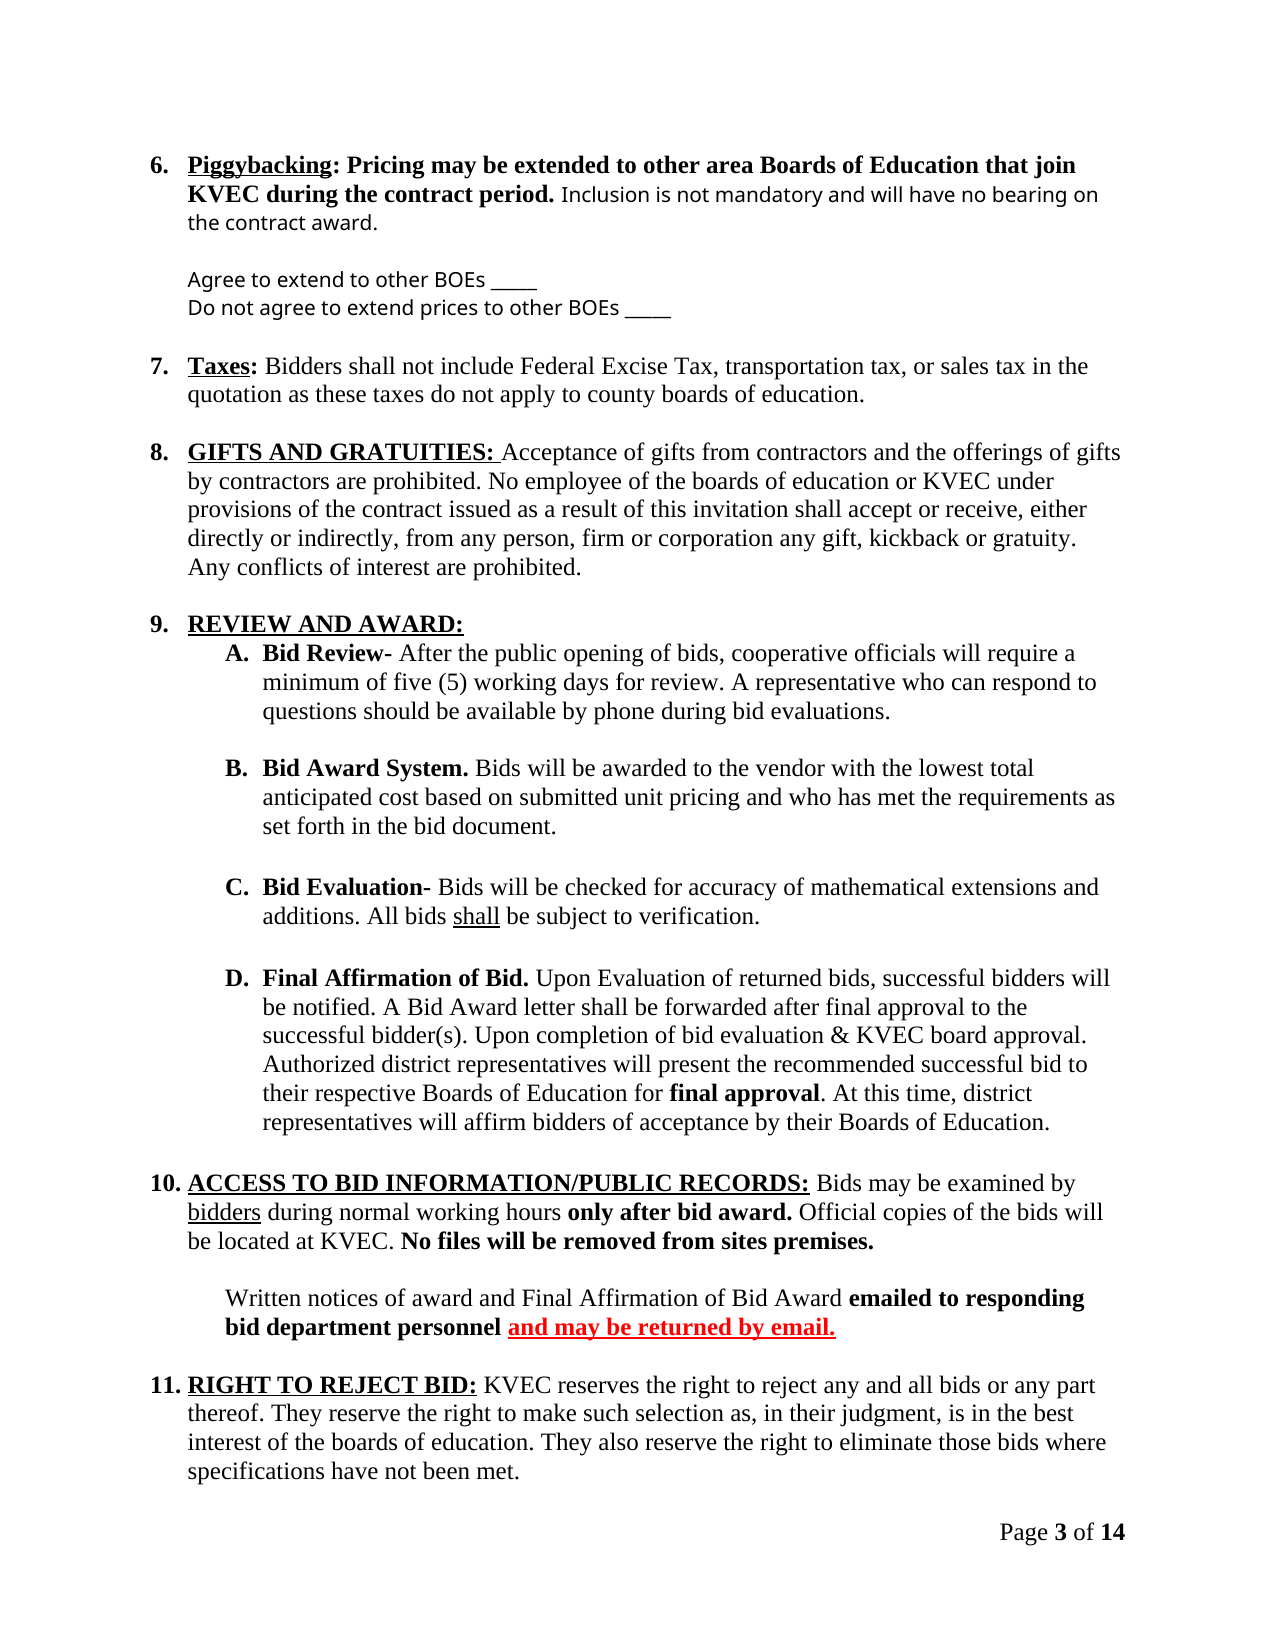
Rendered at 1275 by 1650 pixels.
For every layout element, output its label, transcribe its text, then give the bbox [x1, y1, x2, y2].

list Final Affirmation of Bid. Upon Evaluation of returned bids, successful bidders will be notified. A Bid Award letter shall be forwarded after final approval to the successful bidder(s). Upon completion of bid evaluation & KVEC board approval. Authorized district representatives will present the recommended successful bid to their respective Boards of Education for final approval. At this time, district representatives will affirm bidders of acceptance by their Boards of Education. [225, 963, 1125, 1136]
list Bid Review- After the public opening of bids, cooperative officials will require a minimum of five (5) working days for review. A representative who can respond to questions should be available by phone during bid evaluations. [225, 638, 1125, 724]
list ACCESS TO BID INFORMATION/PUBLIC RECORDS: Bids may be examined by bidders during normal working hours only after bid award. Official copies of the bids will be located at KVEC. No files will be removed from sites premises. [150, 1168, 1125, 1255]
list REVIEW AND AWARD: [150, 609, 1125, 638]
list Bid Evaluation- Bids will be checked for accuracy of mathematical extensions and additions. All bids shall be subject to verification. [225, 872, 1125, 930]
list RIGHT TO REJECT BID: KVEC reserves the right to reject any and all bids or any part thereof. They reserve the right to make such selection as, in their judgment, is in the best interest of the boards of education. They also reserve the right to eliminate those bids where specifications have not been met. [150, 1370, 1125, 1485]
list Taxes: Bidders shall not include Federal Excise Tax, transportation tax, or sales tax in the quotation as these taxes do not apply to county boards of education. [150, 351, 1125, 408]
list Piggybacking: Pricing may be extended to other area Boards of Education that join KVEC during the contract period. Inclusion is not mandatory and will have no bearing on the contract award. Agree to extend to other BOEs _____ Do not agree to extend prices to other BOEs _____ [150, 150, 1125, 322]
list Bid Award System. Bids will be awarded to the vendor with the lowest total anticipated cost based on submitted unit pricing and who has met the requirements as set forth in the bid document. [225, 753, 1125, 839]
list Written notices of award and Final Affirmation of Bid Award emailed to responding bid department personnel and may be returned by email. [225, 1283, 1125, 1341]
list GIFTS AND GRATUITIES: Acceptance of gifts from contractors and the offerings of gifts by contractors are prohibited. No employee of the boards of education or KVEC under provisions of the contract issued as a result of this invitation shall accept or receive, either directly or indirectly, from any person, firm or corporation any gift, kickback or gratuity. Any conflicts of interest are prohibited. [150, 437, 1125, 609]
